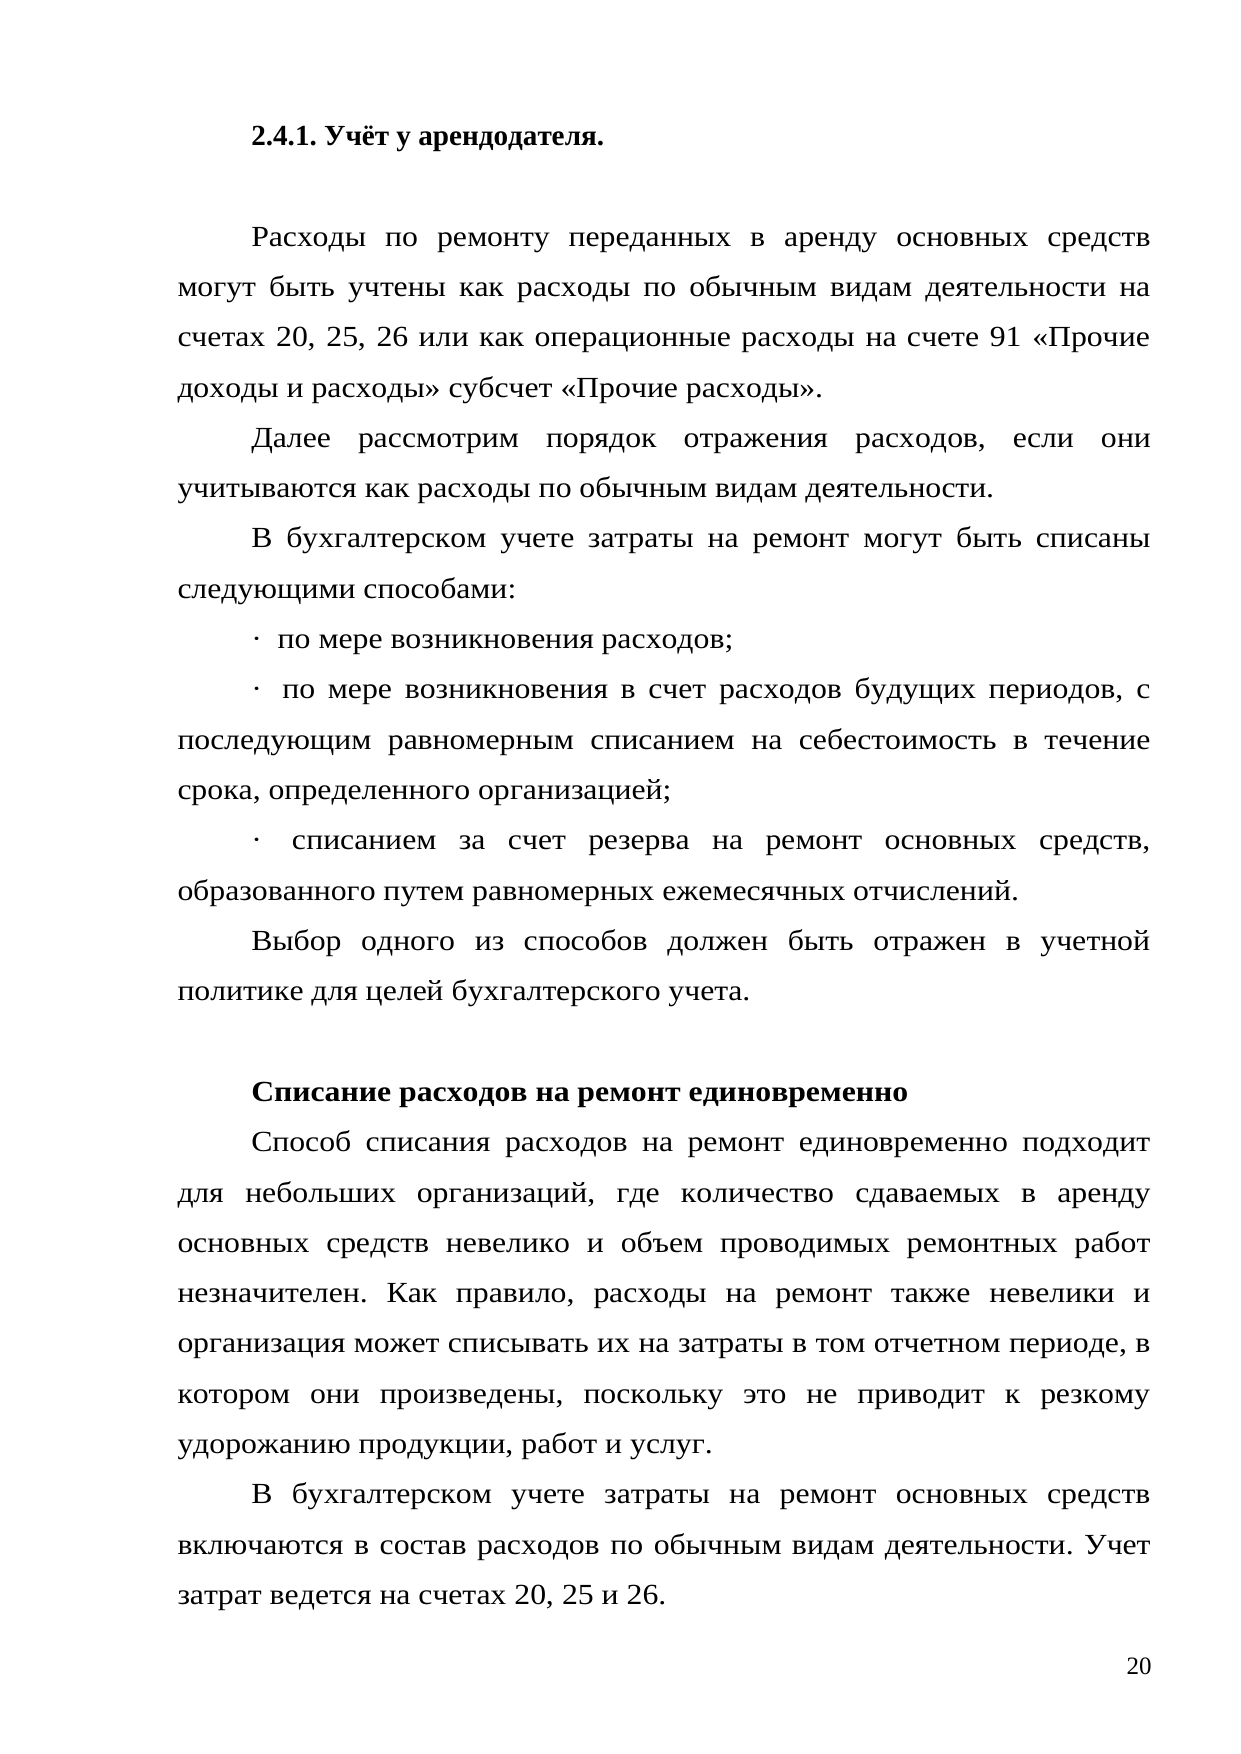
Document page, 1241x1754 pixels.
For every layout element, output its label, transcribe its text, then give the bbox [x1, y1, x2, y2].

text Способ списания расходов на ремонт единовременно подходит для небольших организаций, где количество сдаваемых в аренду основных средств невелико и объем проводимых ремонтных работ незначителен. Как правило, расходы на ремонт также невелики и организация может списывать их на затраты в том отчетном периоде, в котором они произведены, поскольку это не приводит к резкому удорожанию продукции, работ и услуг. [177, 1124, 1152, 1460]
text Расходы по ремонту переданных в аренду основных средств могут быть учтены как расходы по обычным видам деятельности на счетах 20, 25, 26 или как операционные расходы на счете 91 «Прочие доходы и расходы» субсчет «Прочие расходы». [177, 219, 1152, 403]
text Списание расходов на ремонт единовременно [177, 1074, 1152, 1108]
text · списанием за счет резерва на ремонт основных средств, образованного путем равномерных ежемесячных отчислений. [177, 822, 1152, 906]
subtitle 2.4.1. Учёт у арендодателя. [177, 118, 1152, 152]
text · по мере возникновения в счет расходов будущих периодов, с последующим равномерным списанием на себестоимость в течение срока, определенного организацией; [177, 672, 1152, 806]
text Далее рассмотрим порядок отражения расходов, если они учитываются как расходы по обычным видам деятельности. [177, 420, 1152, 504]
text В бухгалтерском учете затраты на ремонт могут быть списаны следующими способами: [177, 521, 1152, 604]
text Выбор одного из способов должен быть отражен в учетной политике для целей бухгалтерского учета. [177, 923, 1152, 1007]
text · по мере возникновения расходов; [177, 621, 1152, 655]
text В бухгалтерском учете затраты на ремонт основных средств включаются в состав расходов по обычным видам деятельности. Учет затрат ведется на счетах 20, 25 и 26. [177, 1477, 1152, 1611]
